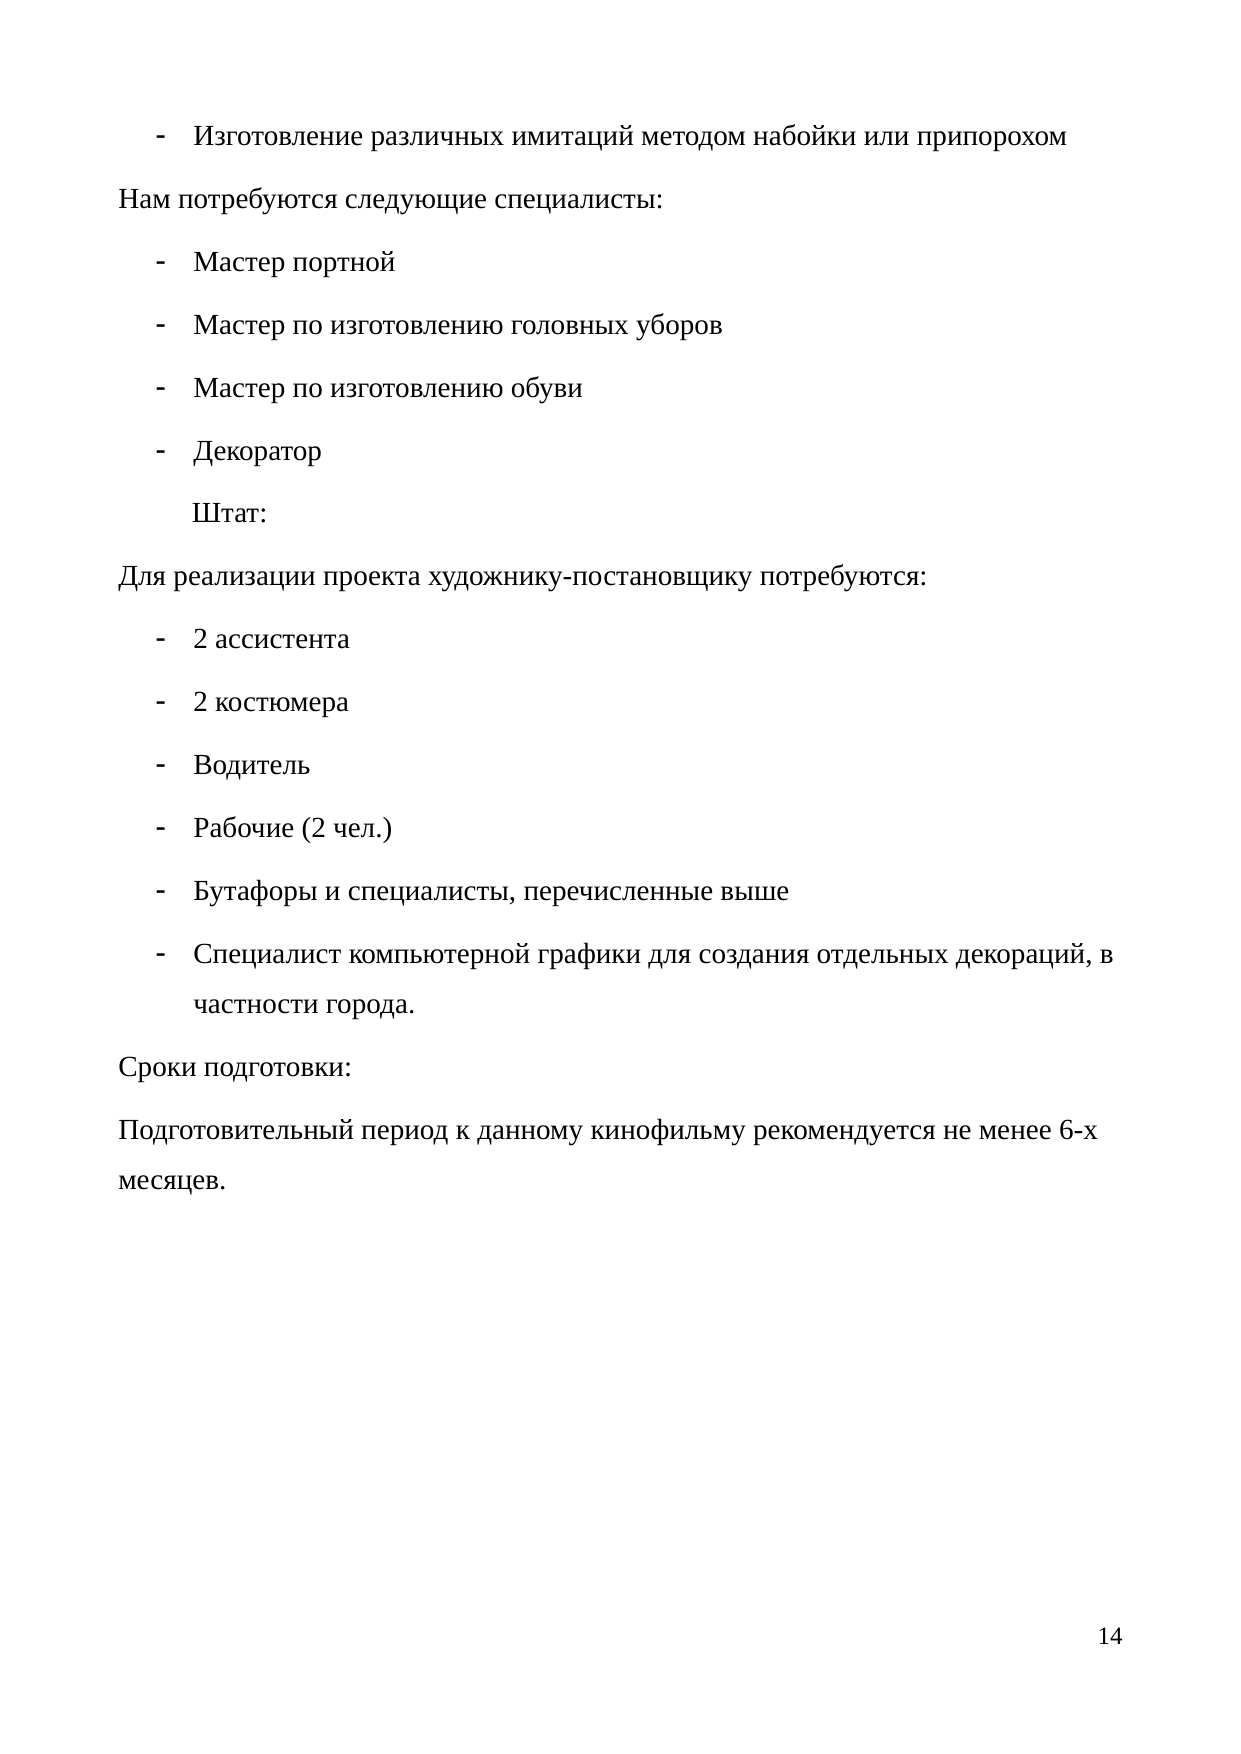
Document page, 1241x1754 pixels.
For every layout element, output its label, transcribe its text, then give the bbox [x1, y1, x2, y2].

list Водитель [156, 747, 1122, 781]
list Мастер по изготовлению головных уборов [156, 307, 1122, 340]
list Декоратор [156, 433, 1122, 466]
text Подготовительный период к данному кинофильму рекомендуется не менее 6-х месяцев. [118, 1112, 1122, 1196]
list Бутафоры и специалисты, перечисленные выше [156, 873, 1122, 906]
list 2 костюмера [156, 684, 1122, 718]
text Для реализации проекта художнику-постановщику потребуются: [118, 558, 1122, 592]
text Штат: [118, 496, 1122, 529]
text Нам потребуются следующие специалисты: [118, 181, 1122, 214]
list 2 ассистента [156, 621, 1122, 655]
text Сроки подготовки: [118, 1049, 1122, 1082]
list Изготовление различных имитаций методом набойки или припорохом [156, 118, 1122, 152]
list Специалист компьютерной графики для создания отдельных декораций, в частности города. [156, 936, 1122, 1020]
list Мастер по изготовлению обуви [156, 370, 1122, 403]
list Мастер портной [156, 244, 1122, 277]
list Рабочие (2 чел.) [156, 810, 1122, 843]
